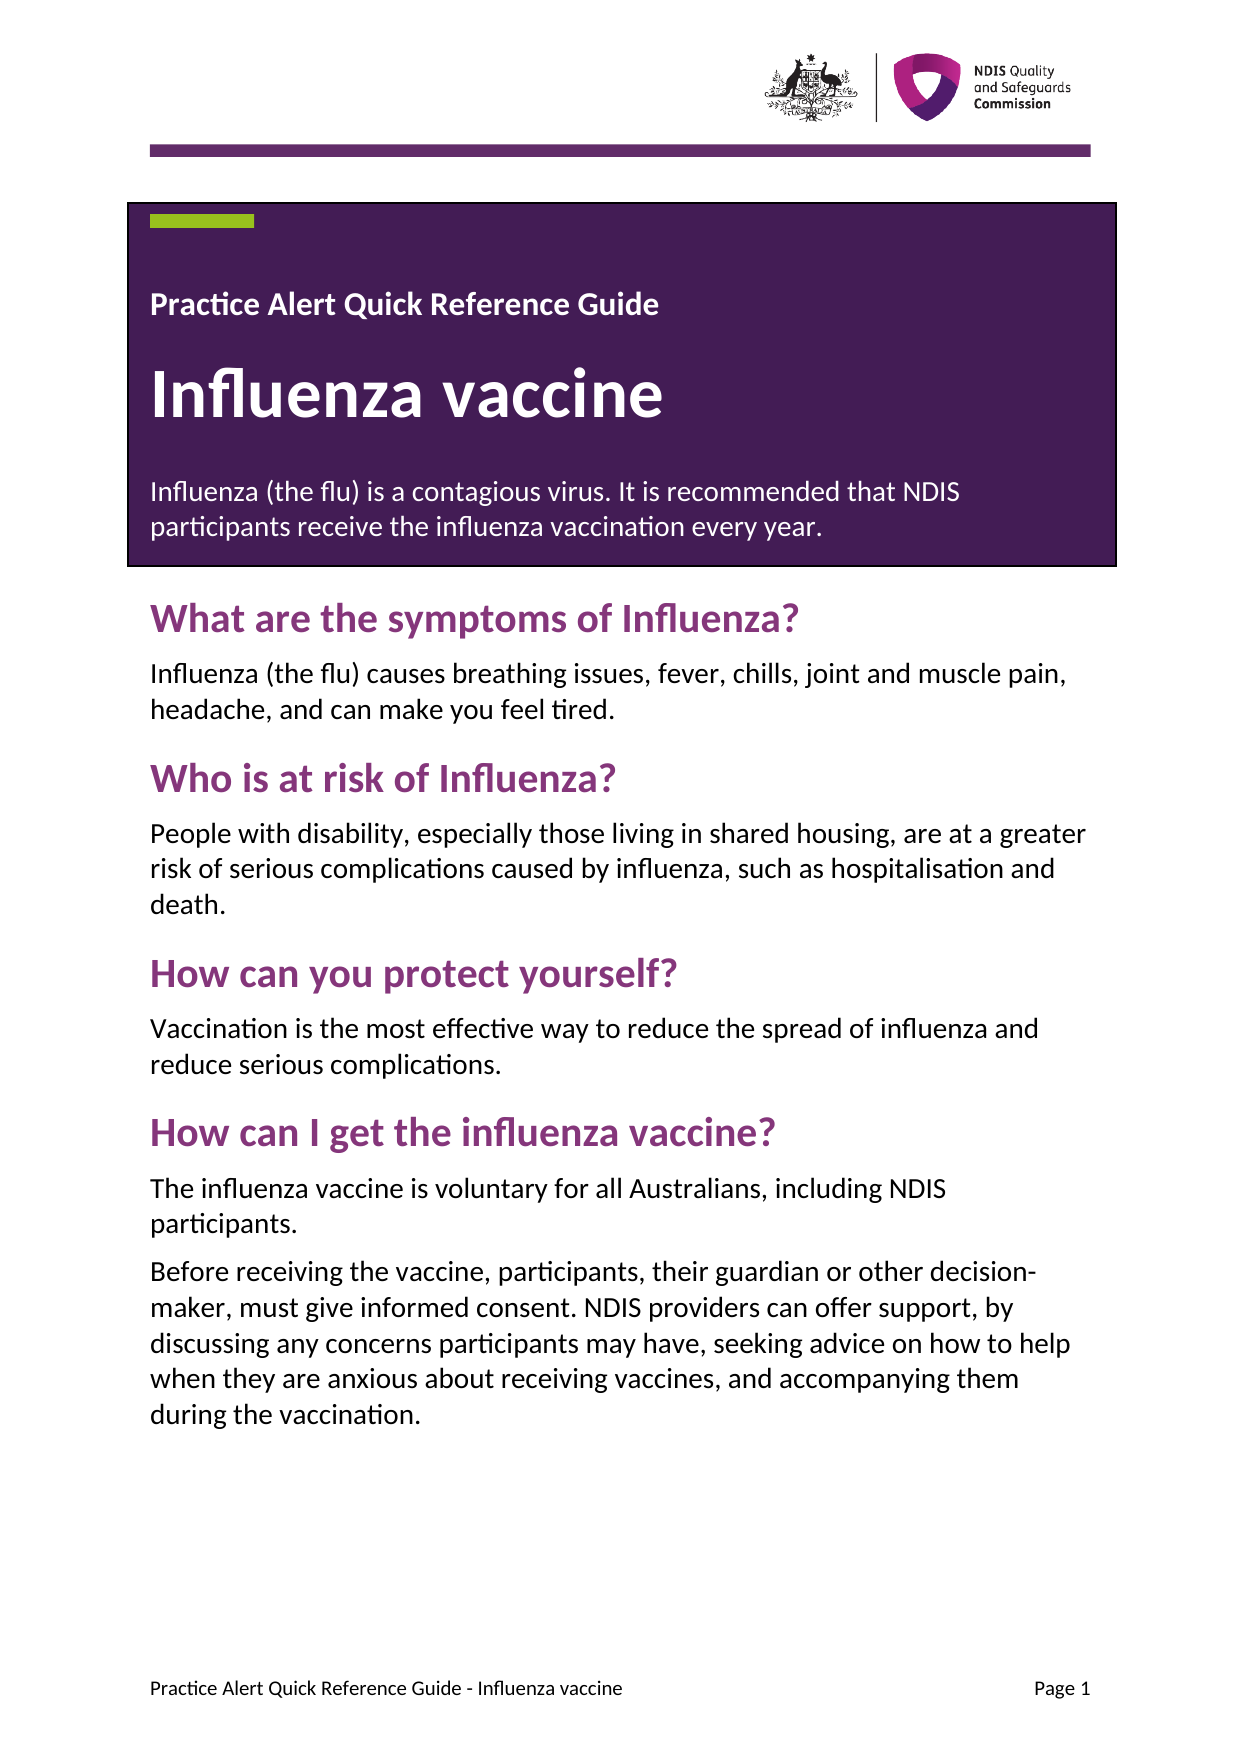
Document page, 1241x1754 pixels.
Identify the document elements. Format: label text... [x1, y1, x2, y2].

text Influenza (the flu) is a contagious virus. It is recommended that NDIS participants receive the influenza vaccination every year. [129, 460, 1115, 565]
picture [743, 42, 1091, 132]
text Influenza (the flu) causes breathing issues, fever, chills, joint and muscle pain, headache, and can make you feel tired. [150, 655, 1090, 727]
title Influenza vaccine [129, 336, 1115, 435]
subtitle Who is at risk of Influenza? [150, 752, 1090, 802]
text The influenza vaccine is voluntary for all Australians, including NDIS participants. [150, 1170, 1090, 1241]
text Practice Alert Quick Reference Guide [129, 271, 1115, 324]
picture [150, 214, 255, 228]
text Vaccination is the most effective way to reduce the spread of influenza and reduce serious complications. [150, 1010, 1090, 1081]
subtitle How can I get the influenza vaccine? [150, 1106, 1090, 1157]
subtitle How can you protect yourself? [150, 947, 1090, 998]
text People with disability, especially those living in shared housing, are at a greater risk of serious complications caused by influenza, such as hospitalisation and death. [150, 815, 1090, 922]
subtitle What are the symptoms of Influenza? [150, 592, 1090, 643]
text Before receiving the vaccine, participants, their guardian or other decision-maker, must give informed consent. NDIS providers can offer support, by discussing any concerns participants may have, seeking advice on how to help when they are anxious about receiving vaccines, and accompanying them during the vaccination. [150, 1253, 1090, 1432]
